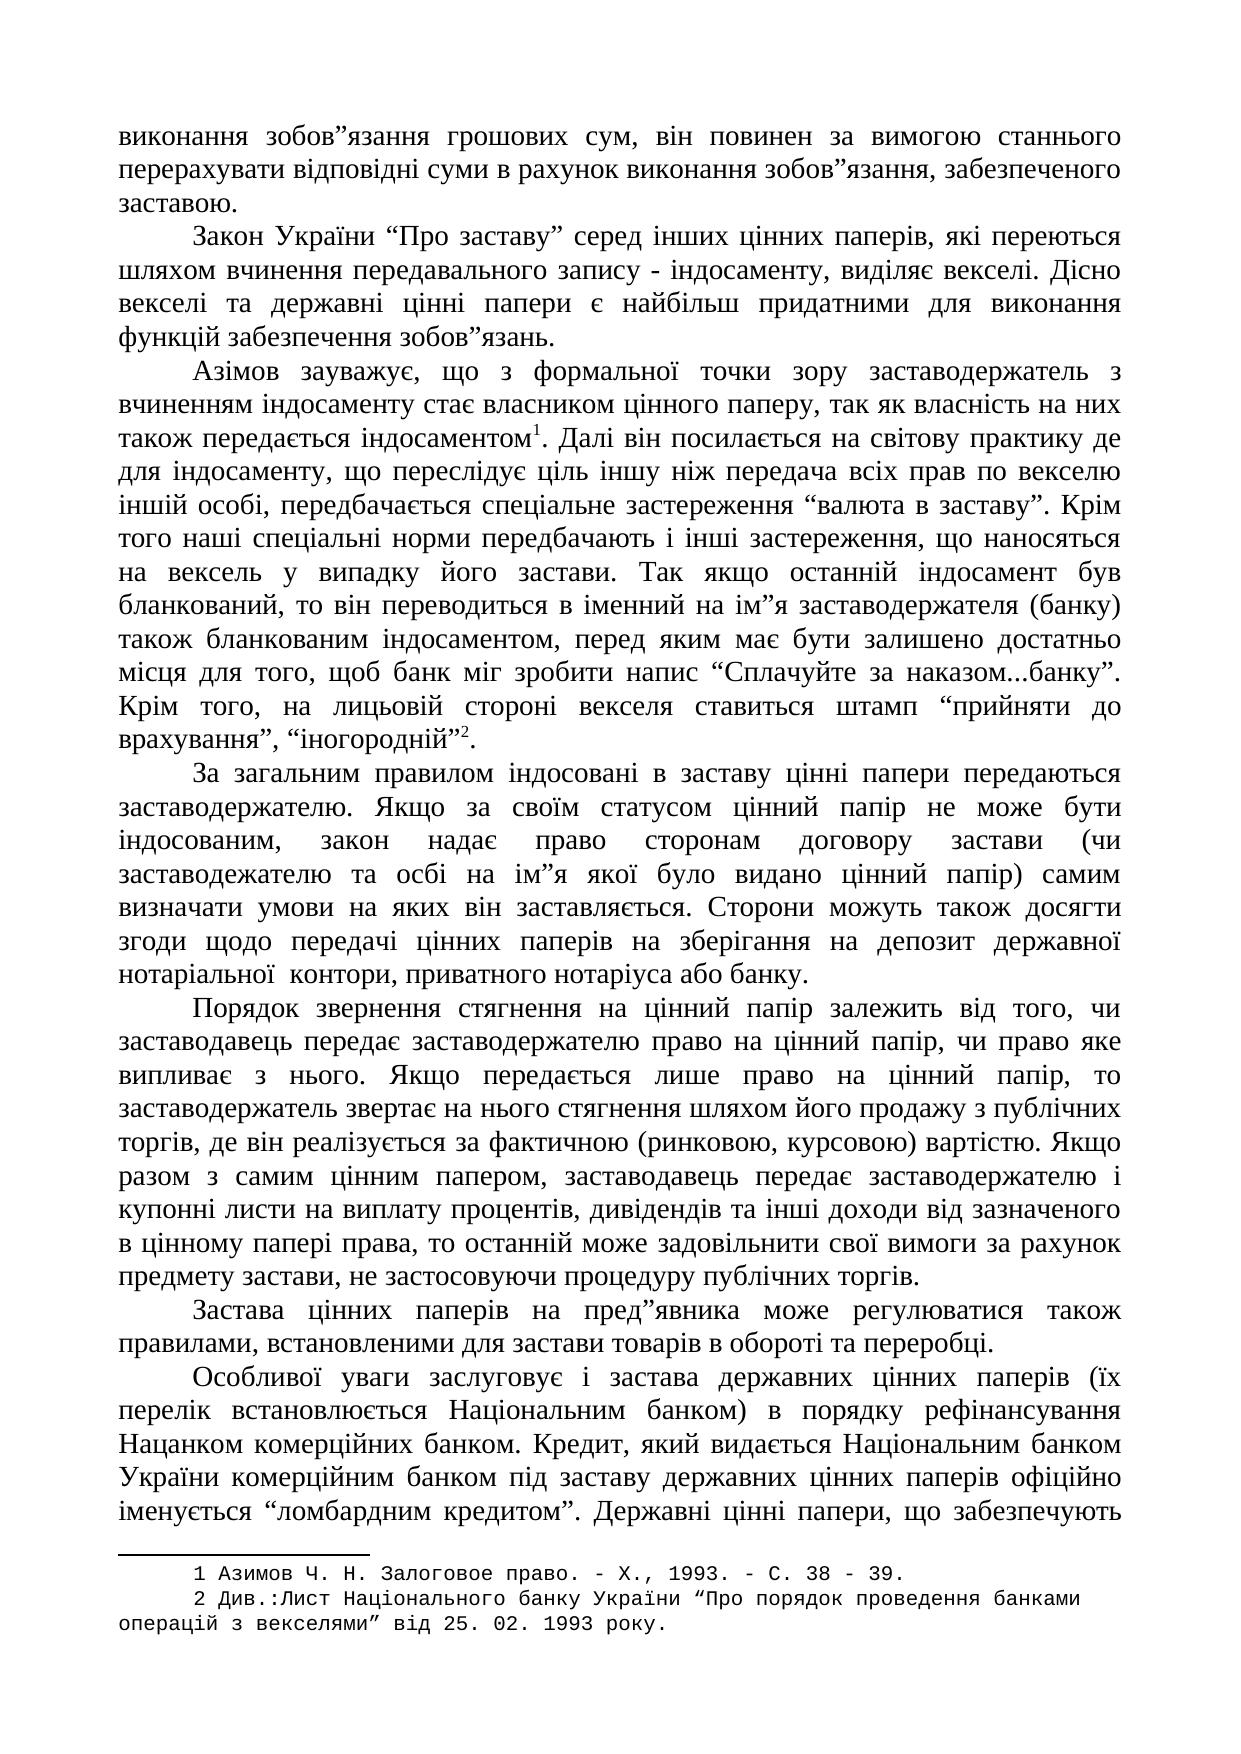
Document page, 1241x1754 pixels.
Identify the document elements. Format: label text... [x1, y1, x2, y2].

text Закон України “Про заставу” серед інших цінних паперів, які переються шляхом вчинення передавального запису - індосаменту, виділяє векселі. Дісно векселі та державні цінні папери є найбільш придатними для виконання функцій забезпечення зобов”язань. [118, 219, 1122, 353]
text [118, 118, 1122, 219]
text За загальним правилом індосовані в заставу цінні папери передаються заставодержателю. Якщо за своїм статусом цінний папір не може бути індосованим, закон надає право сторонам договору застави (чи заставодежателю та осбі на ім”я якої було видано цінний папір) самим визначати умови на яких він заставляється. Сторони можуть також досягти згоди щодо передачі цінних паперів на зберігання на депозит державної нотаріальної контори, приватного нотаріуса або банку. [118, 755, 1122, 990]
text Застава цінних паперів на пред”явника може регулюватися також правилами, встановленими для застави товарів в обороті та переробці. [118, 1292, 1122, 1359]
text Азімов зауважує, що з формальної точки зору заставодержатель з вчиненням індосаменту стає власником цінного паперу, так як власність на них також передається індосаментом. Далі він посилається на світову практику де для індосаменту, що переслідує ціль іншу ніж передача всіх прав по векселю іншій особі, передбачається спеціальне застереження “валюта в заставу”. Крім того наші спеціальні норми передбачають і інші застереження, що наносяться на вексель у випадку його застави. Так якщо останній індосамент був бланкований, то він переводиться в іменний на ім”я заставодержателя (банку) також бланкованим індосаментом, перед яким має бути залишено достатньо місця для того, щоб банк міг зробити напис “Сплачуйте за наказом...банку”. Крім того, на лицьовій стороні векселя ставиться штамп “прийняти до врахування”, “іногородній”. [118, 353, 1122, 755]
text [118, 1359, 1122, 1527]
text Порядок звернення стягнення на цінний папір залежить від того, чи заставодавець передає заставодержателю право на цінний папір, чи право яке випливає з нього. Якщо передається лише право на цінний папір, то заставодержатель звертає на нього стягнення шляхом його продажу з публічних торгів, де він реалізується за фактичною (ринковою, курсовою) вартістю. Якщо разом з самим цінним папером, заставодавець передає заставодержателю і купонні листи на виплату процентів, дивідендів та інші доходи від зазначеного в цінному папері права, то останній може задовільнити свої вимоги за рахунок предмету застави, не застосовуючи процедуру публічних торгів. [118, 990, 1122, 1292]
